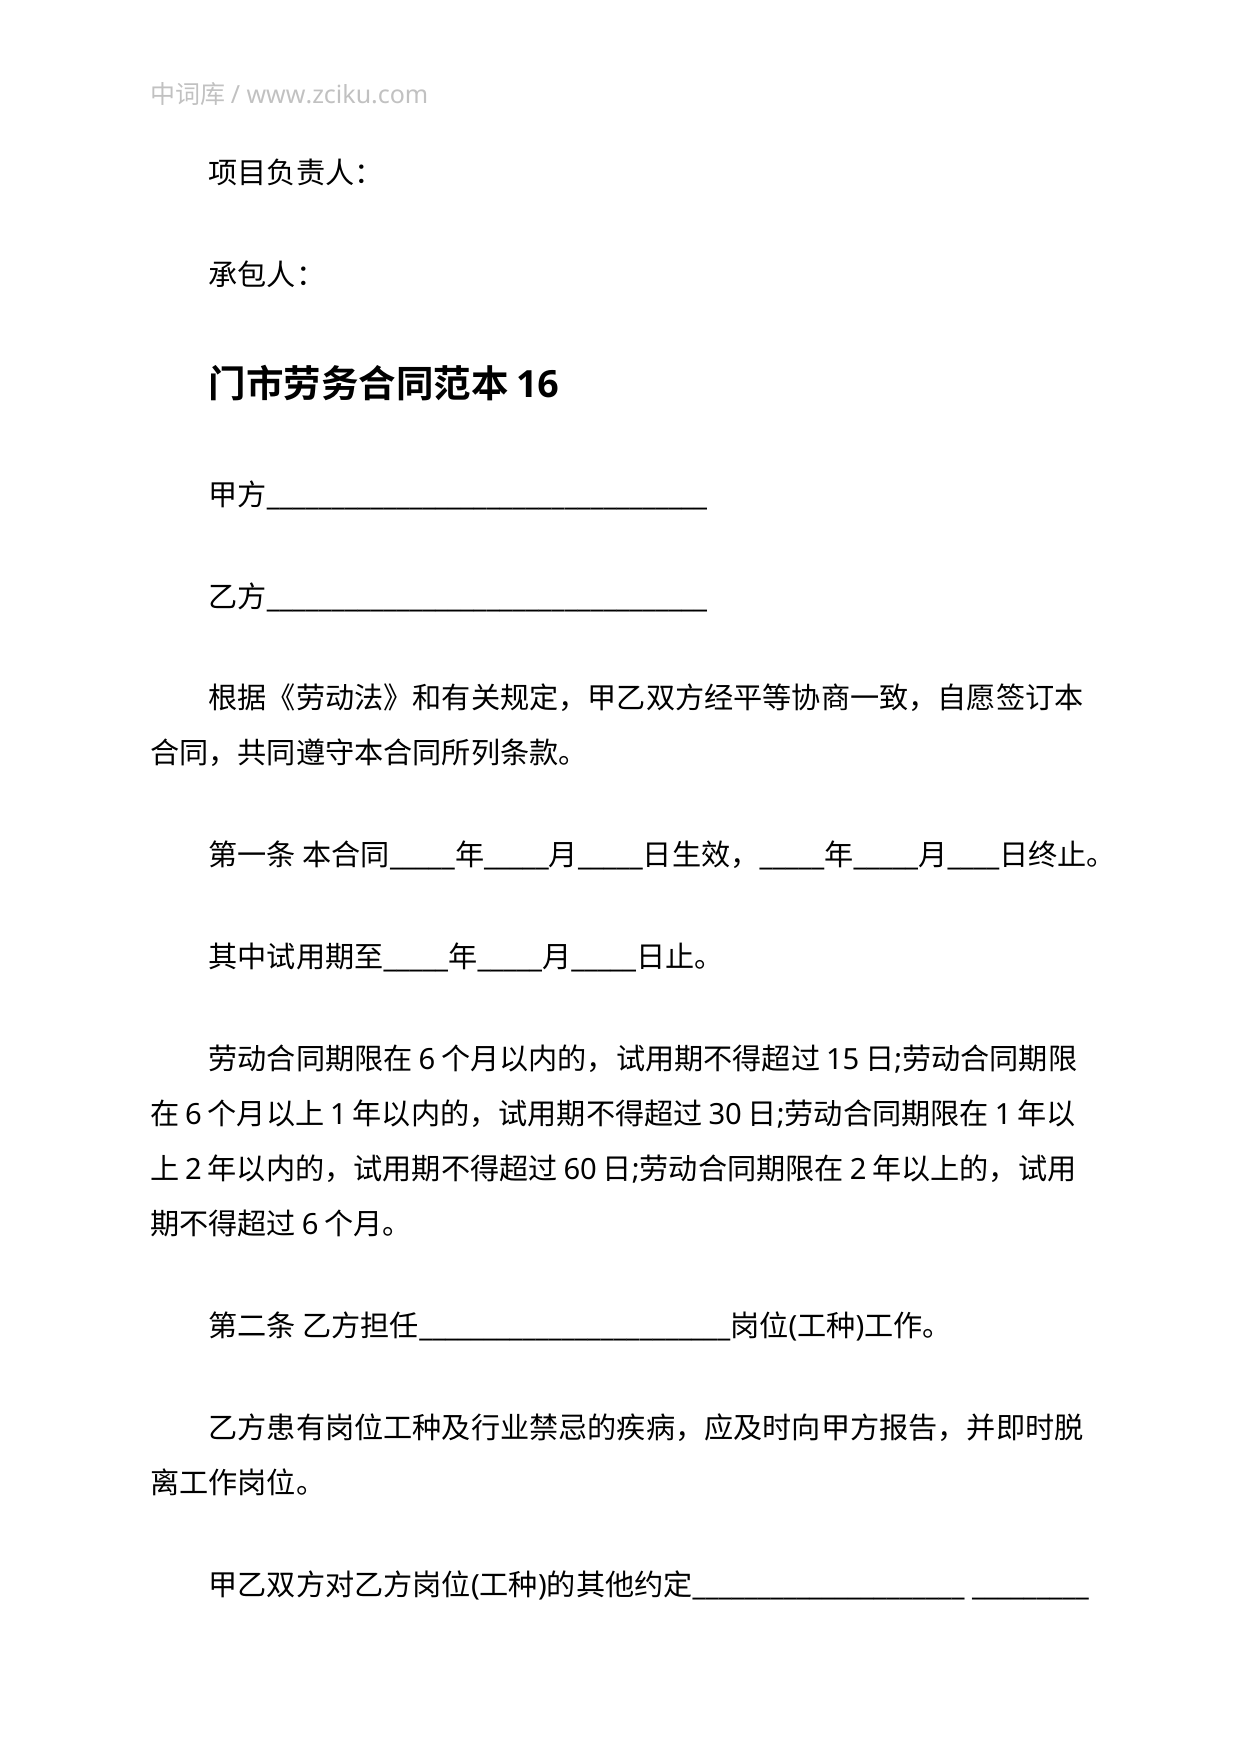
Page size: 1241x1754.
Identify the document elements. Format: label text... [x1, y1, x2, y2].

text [150, 1561, 1090, 1604]
text 乙方患有岗位工种及行业禁忌的疾病，应及时向甲方报告，并即时脱离工作岗位。 [150, 1405, 1090, 1502]
text 门市劳务合同范本16 [150, 353, 1090, 408]
text 项目负责人： [150, 150, 1090, 192]
text 承包人： [150, 252, 1090, 294]
text 第一条 本合同_____年_____月_____日生效，_____年_____月____日终止。 [150, 832, 1090, 874]
text 劳动合同期限在6个月以内的，试用期不得超过15日;劳动合同期限在6个月以上1年以内的，试用期不得超过30日;劳动合同期限在1年以上2年以内的，试用期不得超过60日;劳动合同期限在2年以上的，试用期不得超过6个月。 [150, 1036, 1090, 1243]
text 根据《劳动法》和有关规定，甲乙双方经平等协商一致，自愿签订本合同，共同遵守本合同所列条款。 [150, 675, 1090, 772]
text 乙方__________________________________ [150, 573, 1090, 616]
text 其中试用期至_____年_____月_____日止。 [150, 934, 1090, 976]
text 甲方__________________________________ [150, 471, 1090, 513]
text 第二条 乙方担任________________________岗位(工种)工作。 [150, 1303, 1090, 1345]
